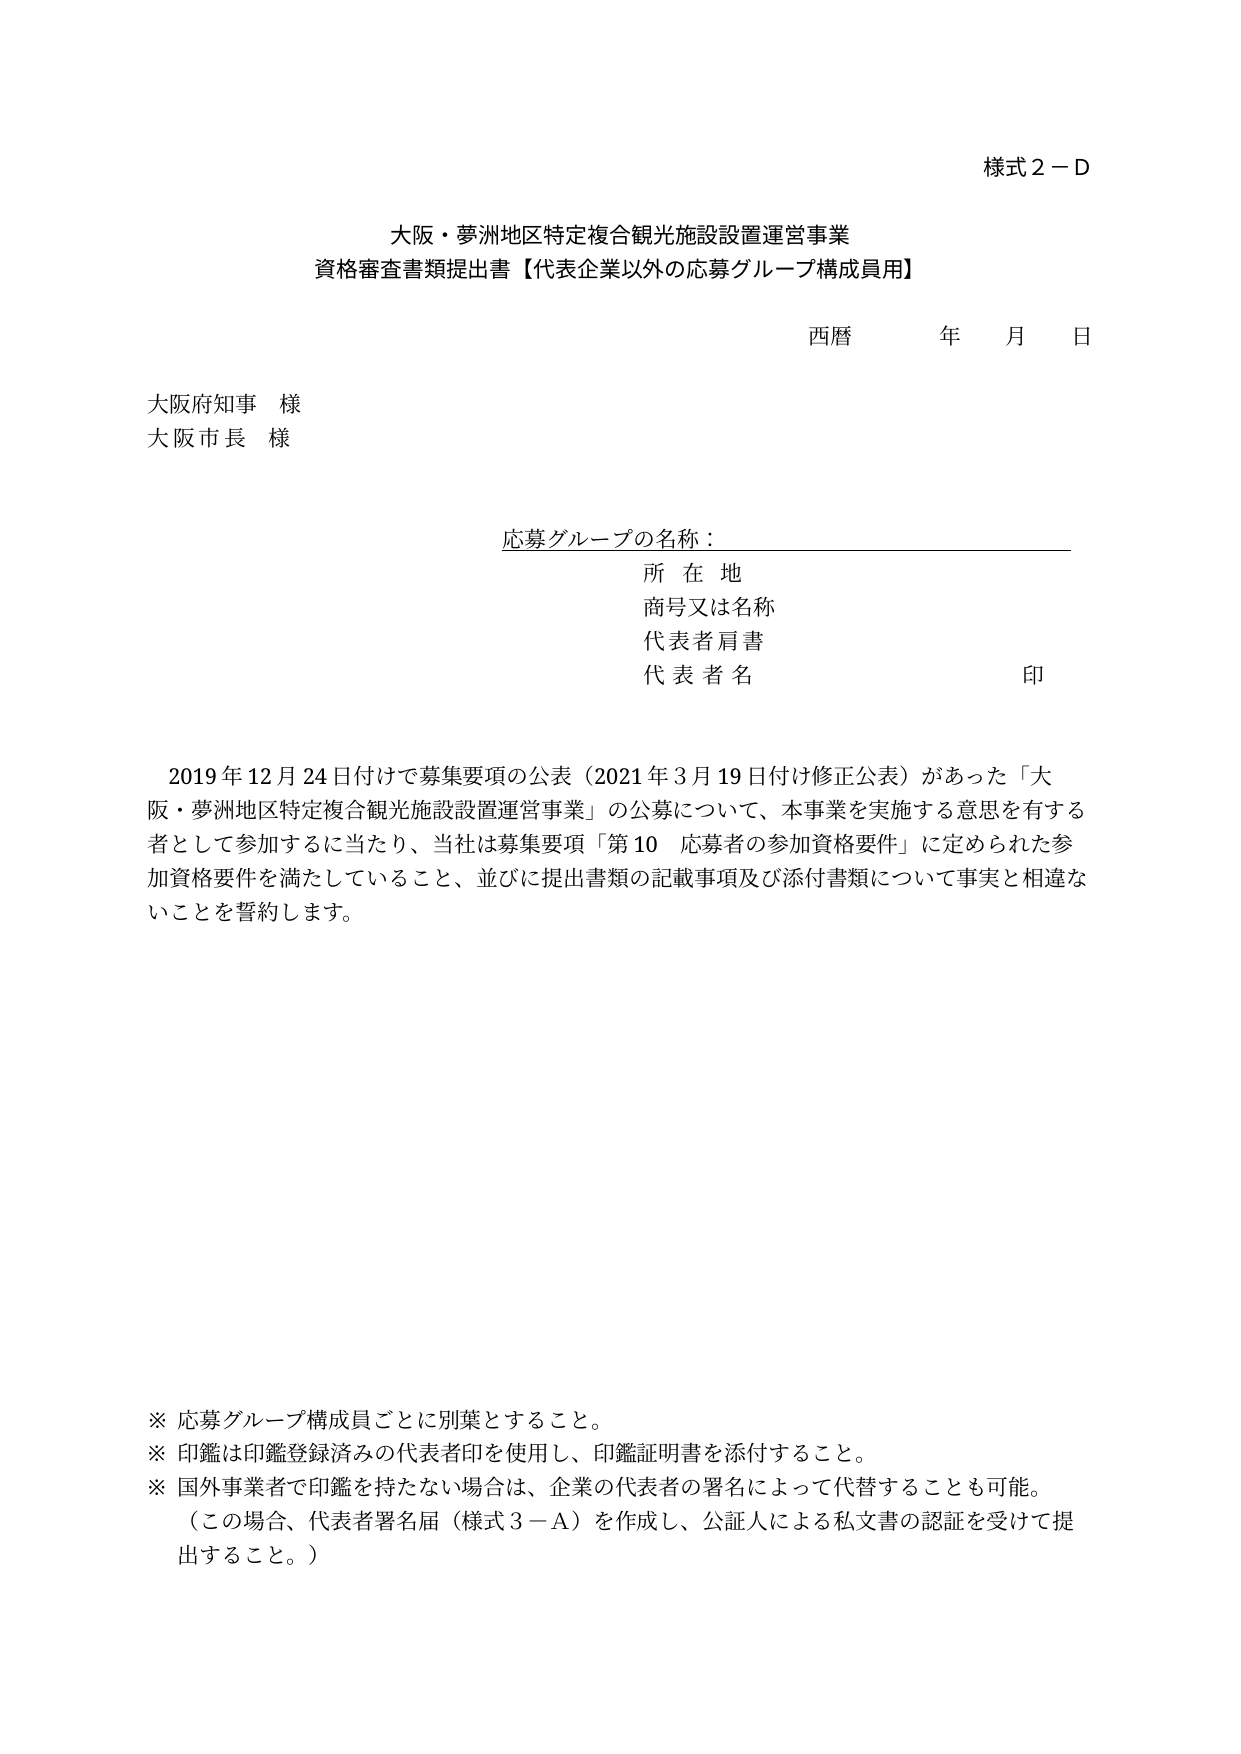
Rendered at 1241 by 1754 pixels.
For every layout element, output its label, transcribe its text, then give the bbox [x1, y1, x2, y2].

list 印鑑は印鑑登録済みの代表者印を使用し、印鑑証明書を添付すること。 [148, 1436, 1092, 1469]
list 応募グループ構成員ごとに別葉とすること。 [148, 1402, 1092, 1436]
text 大阪府知事 様 [148, 386, 1092, 420]
text 2019年12月24日付けで募集要項の公表（2021年３月19日付け修正公表）があった「大阪・夢洲地区特定複合観光施設設置運営事業」の公募について、本事業を実施する意思を有する者として参加するに当たり、当社は募集要項「第10 応募者の参加資格要件」に定められた参加資格要件を満たしていること、並びに提出書類の記載事項及び添付書類について事実と相違ないことを誓約します。 [148, 758, 1092, 928]
subtitle 様式２－Ｄ [191, 149, 1092, 183]
text 大阪・夢洲地区特定複合観光施設設置運営事業 [148, 217, 1092, 251]
text 所在地 [644, 555, 1092, 589]
list 国外事業者で印鑑を持たない場合は、企業の代表者の署名によって代替することも可能。（この場合、代表者署名届（様式３－Ａ）を作成し、公証人による私文書の認証を受けて提出すること。） [148, 1469, 1092, 1571]
text 大阪市長 様 [148, 420, 1092, 454]
text 資格審査書類提出書【代表企業以外の応募グループ構成員用】 [148, 251, 1092, 284]
text 代表者名 印 [643, 657, 1092, 691]
text 代表者肩書 [643, 623, 1092, 657]
text 西暦 年 月 日 [148, 318, 1092, 352]
text 商号又は名称 [644, 589, 1092, 623]
text 応募グループの名称： [502, 521, 1092, 555]
